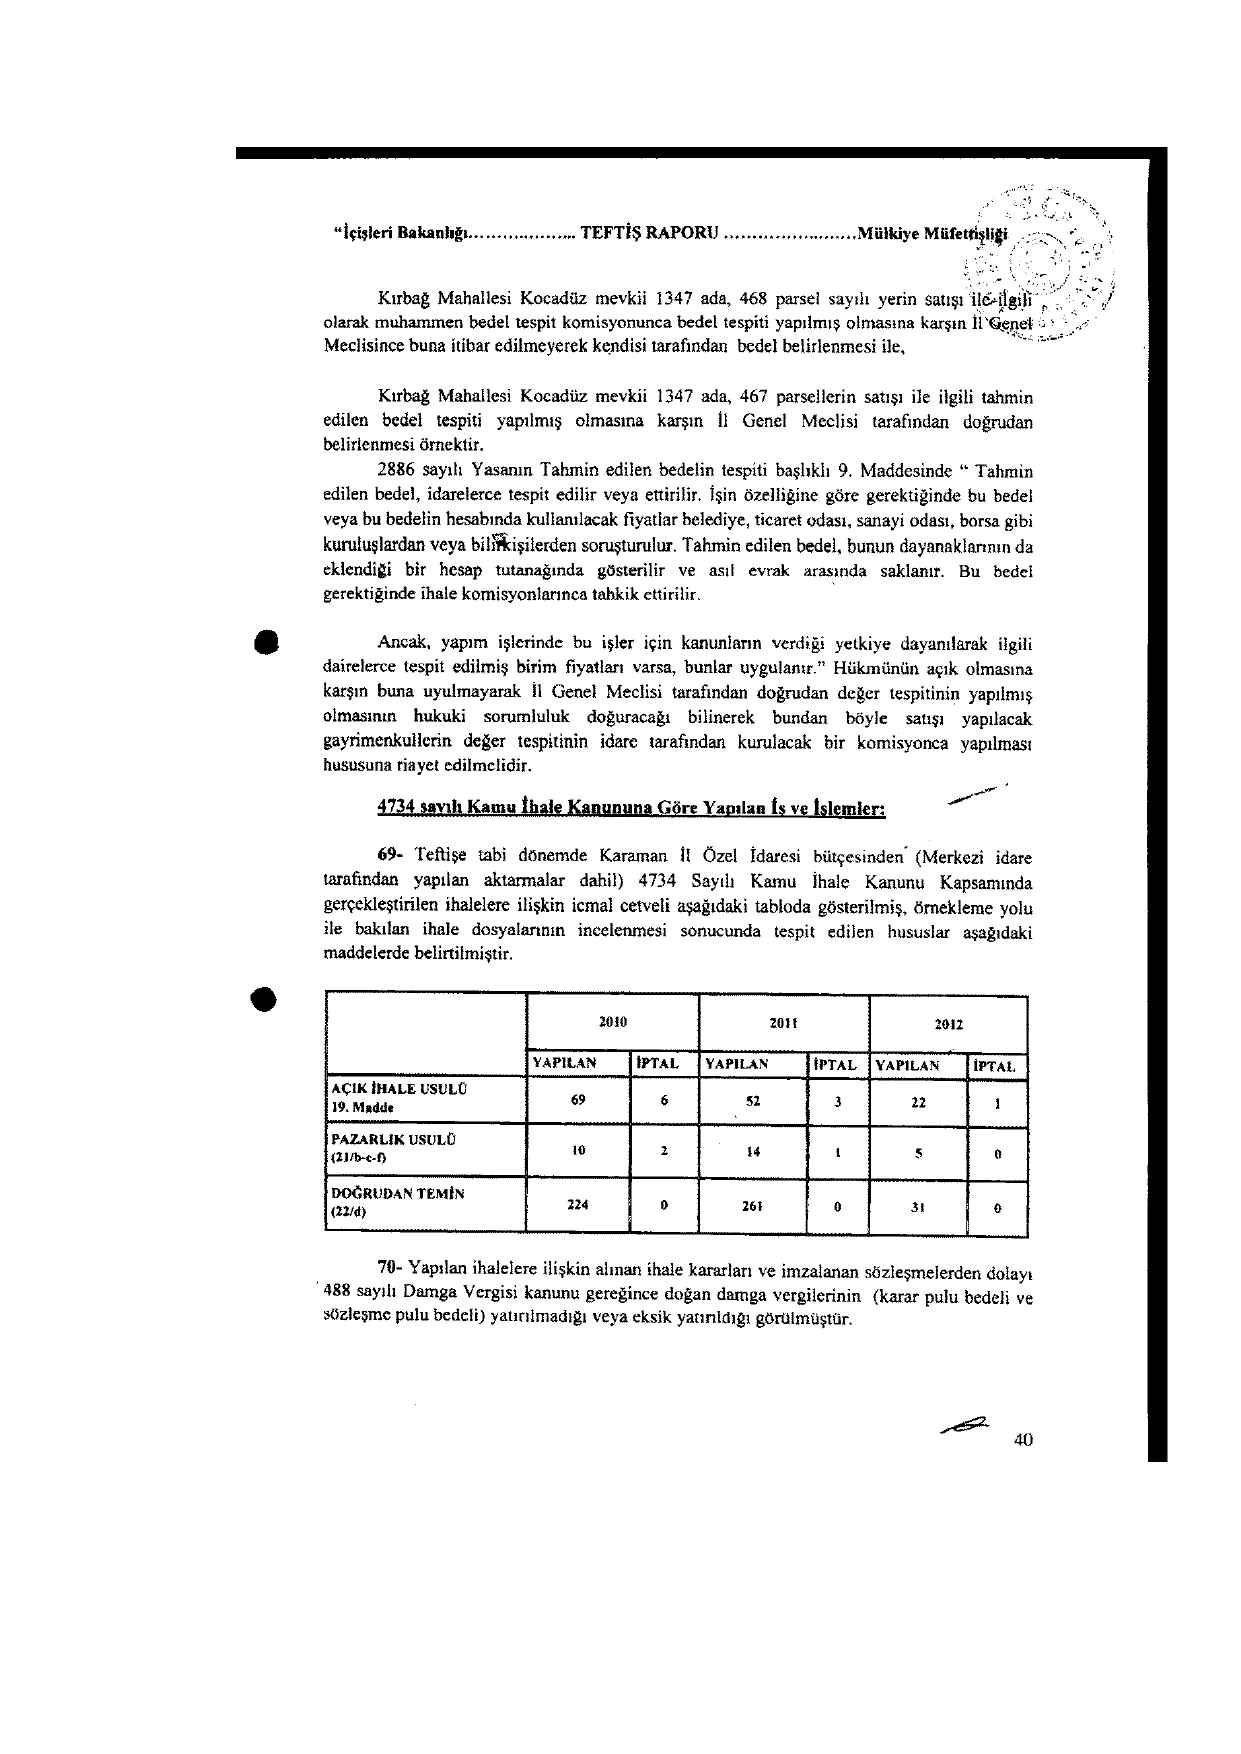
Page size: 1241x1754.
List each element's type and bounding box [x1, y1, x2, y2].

picture [236, 147, 1168, 1462]
